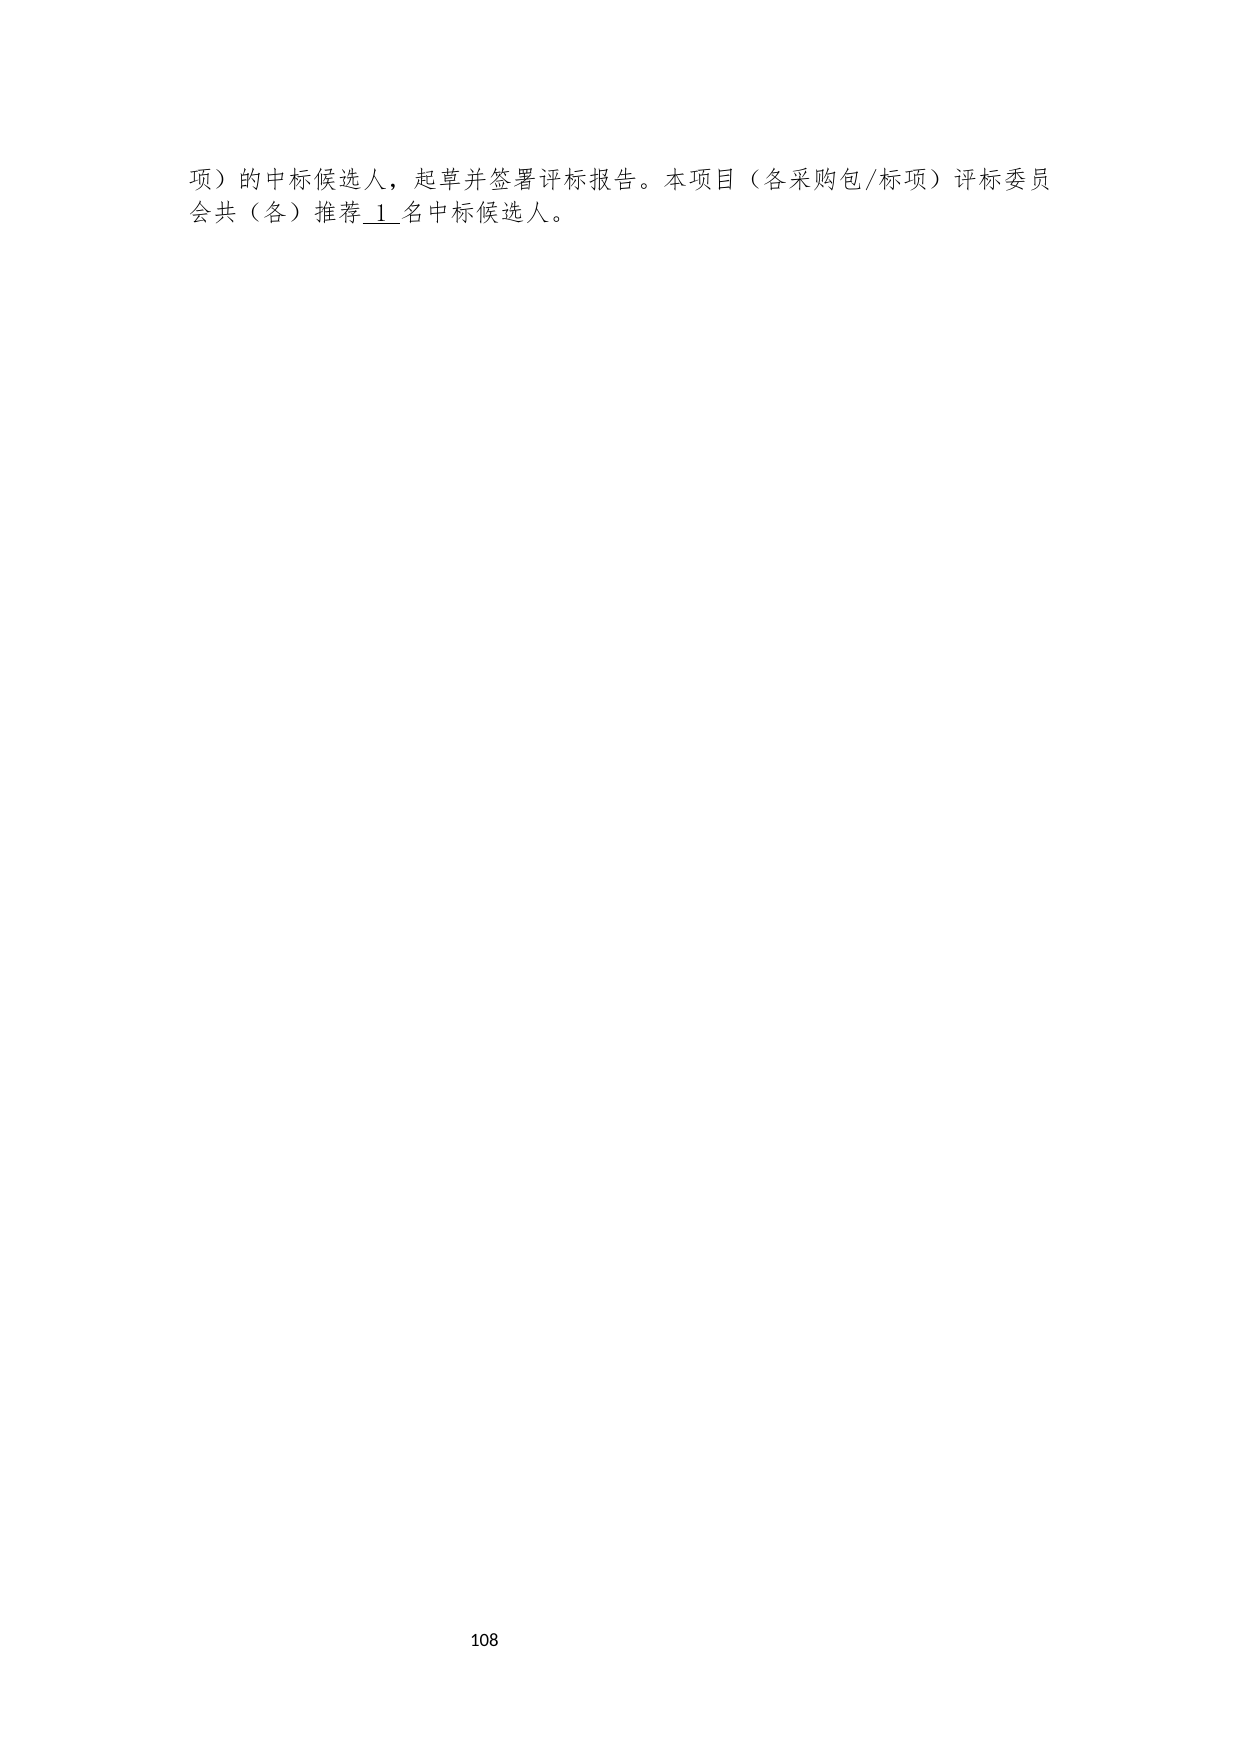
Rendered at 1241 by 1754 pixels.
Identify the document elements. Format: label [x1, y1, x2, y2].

list [187, 162, 1053, 227]
